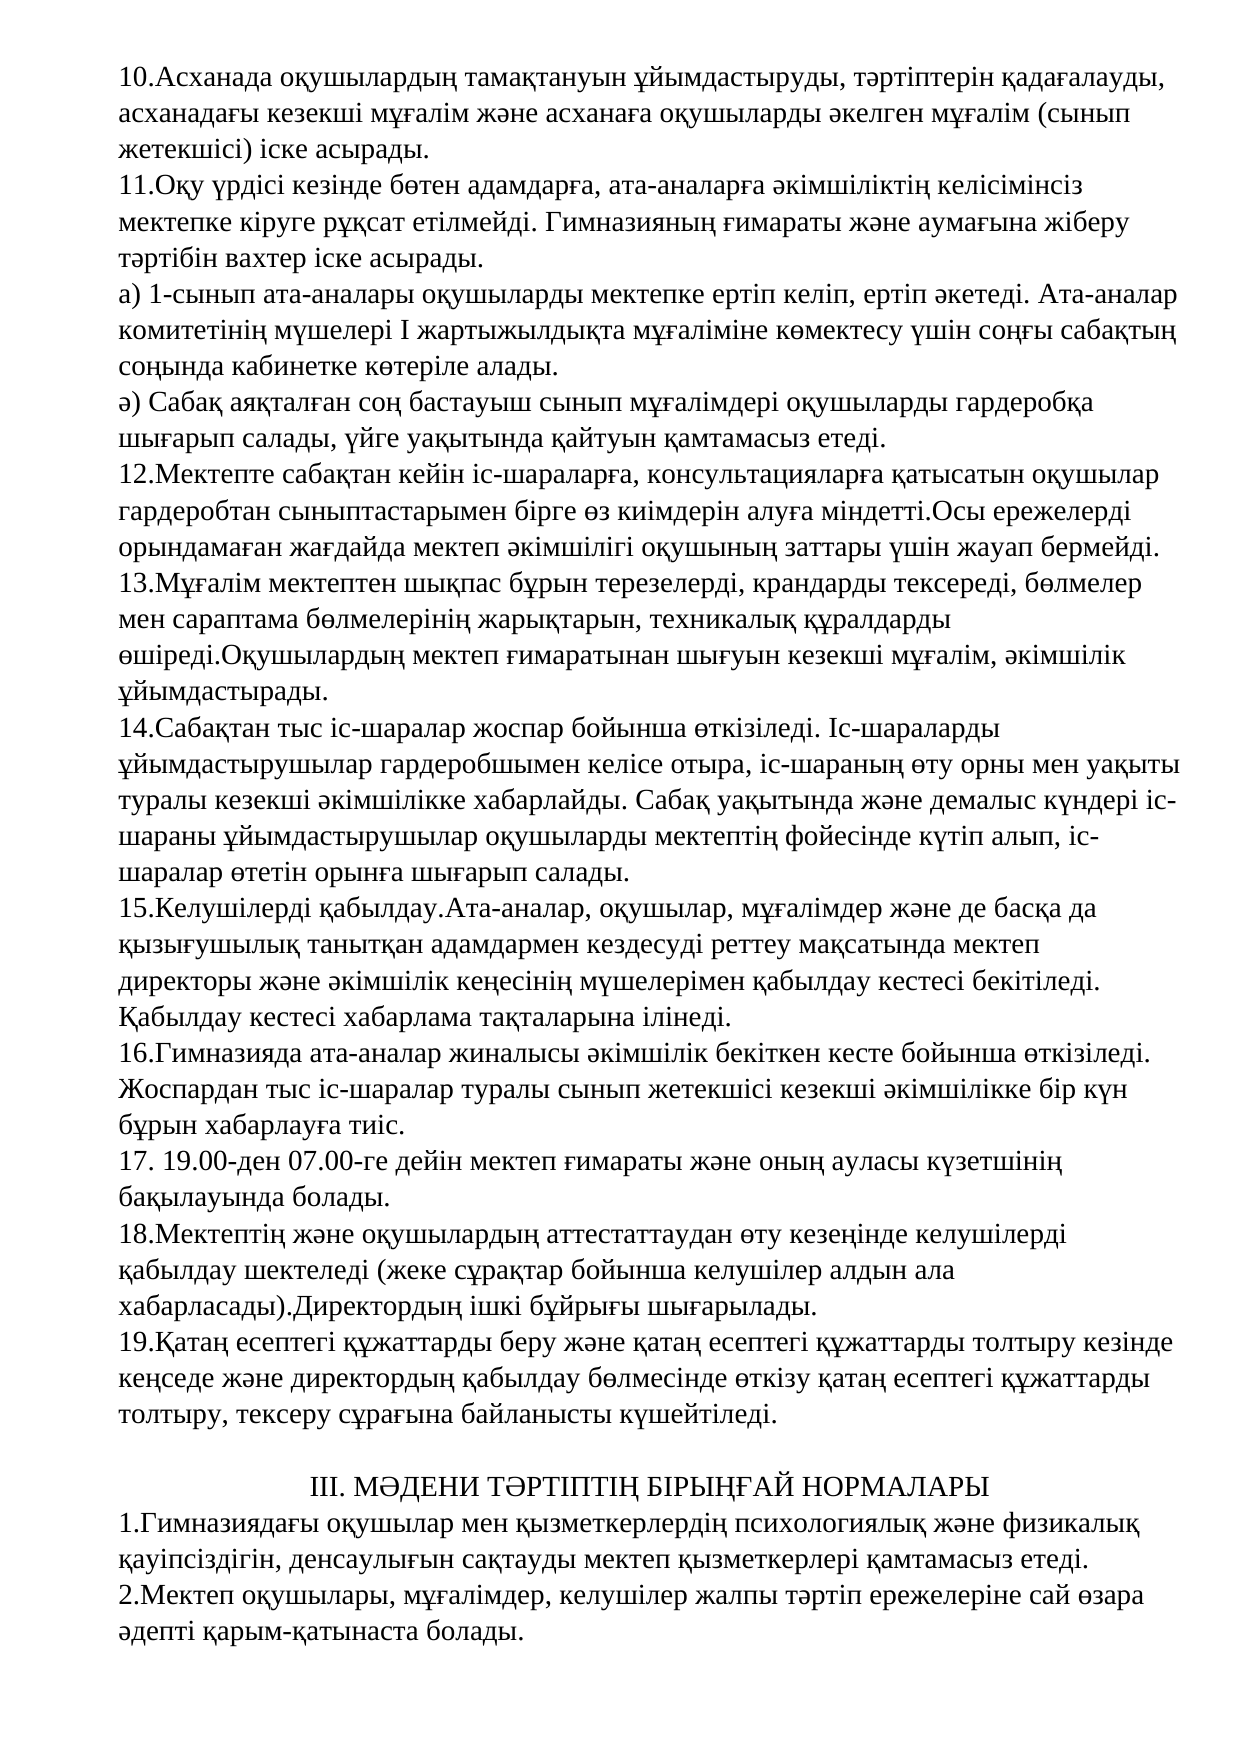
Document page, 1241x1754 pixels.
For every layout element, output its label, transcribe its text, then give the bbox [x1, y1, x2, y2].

text III. МӘДЕНИ ТӘРТІПТІҢ БІРЫҢҒАЙ НОРМАЛАРЫ [118, 1469, 1181, 1502]
text 10.Асханада оқушылардың тамақтануын ұйымдастыруды, тәртіптерін қадағалауды, асханадағы кезекші мұғалім және асханаға оқушыларды әкелген мұғалім (сынып жетекшісі) іске асырады. [118, 59, 1181, 165]
text 11.Оқу үрдісі кезінде бөтен адамдарға, ата-аналарға әкімшіліктің келісімінсіз мектепке кіруге рұқсат етілмейді. Гимназияның ғимараты және аумағына жіберу тәртібін вахтер іске асырады. [118, 167, 1181, 273]
text 19.Қатаң есептегі құжаттарды беру және қатаң есептегі құжаттарды толтыру кезінде кеңседе және директордың қабылдау бөлмесінде өткізу қатаң есептегі құжаттарды толтыру, тексеру сұрағына байланысты күшейтіледі. [118, 1324, 1181, 1430]
text 12.Мектепте сабақтан кейін іс-шараларға, консультацияларға қатысатын оқушылар гардеробтан сыныптастарымен бірге өз киімдерін алуға міндетті.Осы ережелерді орындамаған жағдайда мектеп әкімшілігі оқушының заттары үшін жауап бермейді. [118, 457, 1181, 562]
text 1.Гимназиядағы оқушылар мен қызметкерлердің психологиялық және физикалық қауіпсіздігін, денсаулығын сақтауды мектеп қызметкерлері қамтамасыз етеді. [118, 1505, 1181, 1574]
text 16.Гимназияда ата-аналар жиналысы әкімшілік бекіткен кесте бойынша өткізіледі. Жоспардан тыс іс-шаралар туралы сынып жетекшісі кезекші әкімшілікке бір күн бұрын хабарлауға тиіс. [118, 1035, 1181, 1141]
text 2.Мектеп оқушылары, мұғалімдер, келушілер жалпы тәртіп ережелеріне сай өзара әдепті қарым-қатынаста болады. [118, 1577, 1181, 1647]
text 18.Мектептің және оқушылардың аттестаттаудан өту кезеңінде келушілерді қабылдау шектеледі (жеке сұрақтар бойынша келушілер алдын ала хабарласады).Директордың ішкі бұйрығы шығарылады. [118, 1216, 1181, 1322]
text ә) Сабақ аяқталған соң бастауыш сынып мұғалімдері оқушыларды гардеробқа шығарып салады, үйге уақытында қайтуын қамтамасыз етеді. [118, 384, 1181, 454]
text 15.Келушілерді қабылдау.Ата-аналар, оқушылар, мұғалімдер және де басқа да қызығушылық танытқан адамдармен кездесуді реттеу мақсатында мектеп директоры және әкімшілік кеңесінің мүшелерімен қабылдау кестесі бекітіледі. Қабылдау кестесі хабарлама тақталарына ілінеді. [118, 890, 1181, 1032]
text 17. 19.00-ден 07.00-ге дейін мектеп ғимараты және оның ауласы күзетшінің бақылауында болады. [118, 1143, 1181, 1213]
text а) 1-сынып ата-аналары оқушыларды мектепке ертіп келіп, ертіп әкетеді. Ата-аналар комитетінің мүшелері І жартыжылдықта мұғаліміне көмектесу үшін соңғы сабақтың соңында кабинетке көтеріле алады. [118, 276, 1181, 382]
text 13.Мұғалім мектептен шықпас бұрын терезелерді, крандарды тексереді, бөлмелер мен сараптама бөлмелерінің жарықтарын, техникалық құралдарды өшіреді.Оқушылардың мектеп ғимаратынан шығуын кезекші мұғалім, әкімшілік ұйымдастырады. [118, 565, 1181, 707]
text 14.Сабақтан тыс іс-шаралар жоспар бойынша өткізіледі. Іс-шараларды ұйымдастырушылар гардеробшымен келісе отыра, іс-шараның өту орны мен уақыты туралы кезекші әкімшілікке хабарлайды. Сабақ уақытында және демалыс күндері іс-шараны ұйымдастырушылар оқушыларды мектептің фойесінде күтіп алып, іс-шаралар өтетін орынға шығарып салады. [118, 710, 1181, 888]
